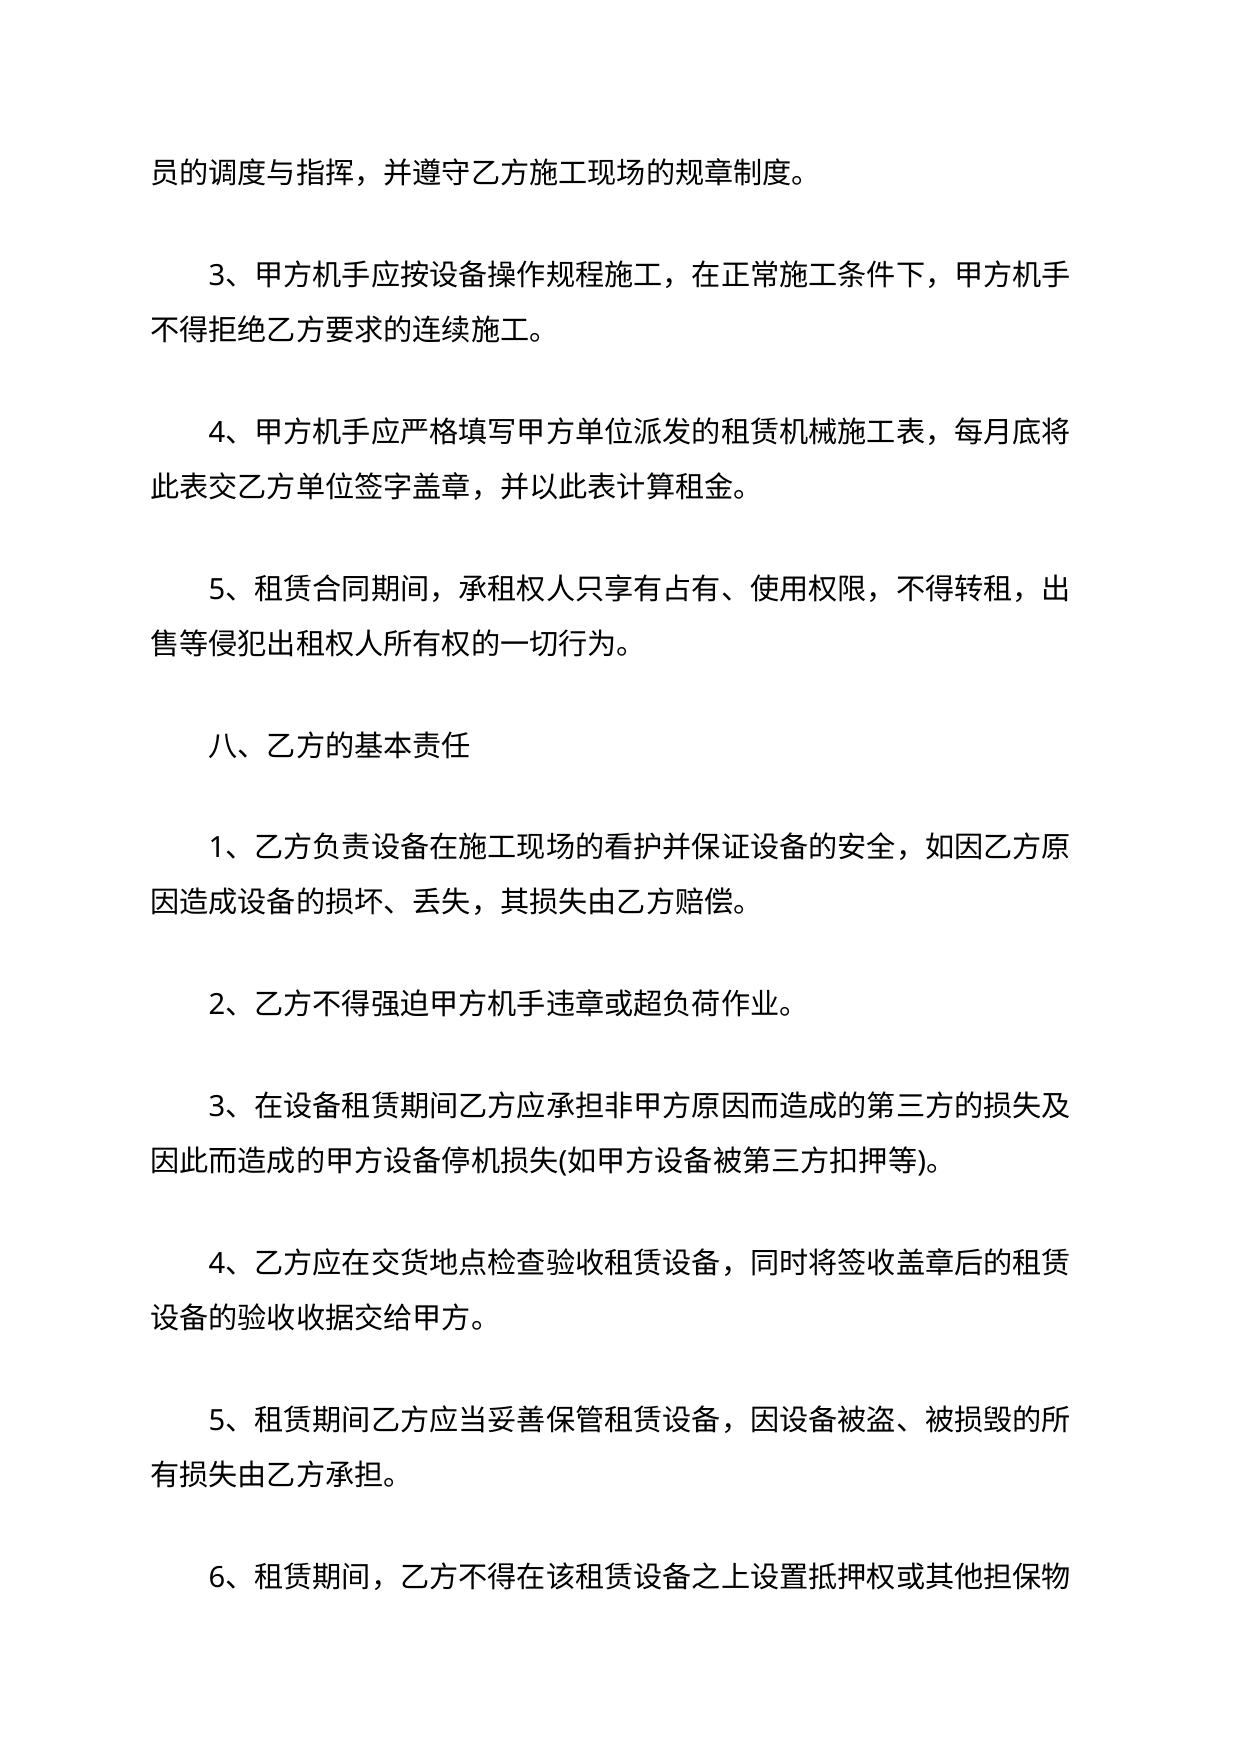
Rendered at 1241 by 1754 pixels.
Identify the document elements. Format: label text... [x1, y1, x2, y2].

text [150, 150, 1090, 192]
text 八、乙方的基本责任 [150, 722, 1090, 764]
text 1、乙方负责设备在施工现场的看护并保证设备的安全，如因乙方原因造成设备的损坏、丢失，其损失由乙方赔偿。 [150, 824, 1090, 921]
text 4、乙方应在交货地点检查验收租赁设备，同时将签收盖章后的租赁设备的验收收据交给甲方。 [150, 1239, 1090, 1337]
text 3、在设备租赁期间乙方应承担非甲方原因而造成的第三方的损失及因此而造成的甲方设备停机损失(如甲方设备被第三方扣押等)。 [150, 1083, 1090, 1180]
text 2、乙方不得强迫甲方机手违章或超负荷作业。 [150, 981, 1090, 1023]
text 5、租赁合同期间，承租权人只享有占有、使用权限，不得转租，出售等侵犯出租权人所有权的一切行为。 [150, 565, 1090, 663]
text 4、甲方机手应严格填写甲方单位派发的租赁机械施工表，每月底将此表交乙方单位签字盖章，并以此表计算租金。 [150, 408, 1090, 506]
text 3、甲方机手应按设备操作规程施工，在正常施工条件下，甲方机手不得拒绝乙方要求的连续施工。 [150, 252, 1090, 349]
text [150, 1553, 1090, 1596]
text 5、租赁期间乙方应当妥善保管租赁设备，因设备被盗、被损毁的所有损失由乙方承担。 [150, 1396, 1090, 1494]
